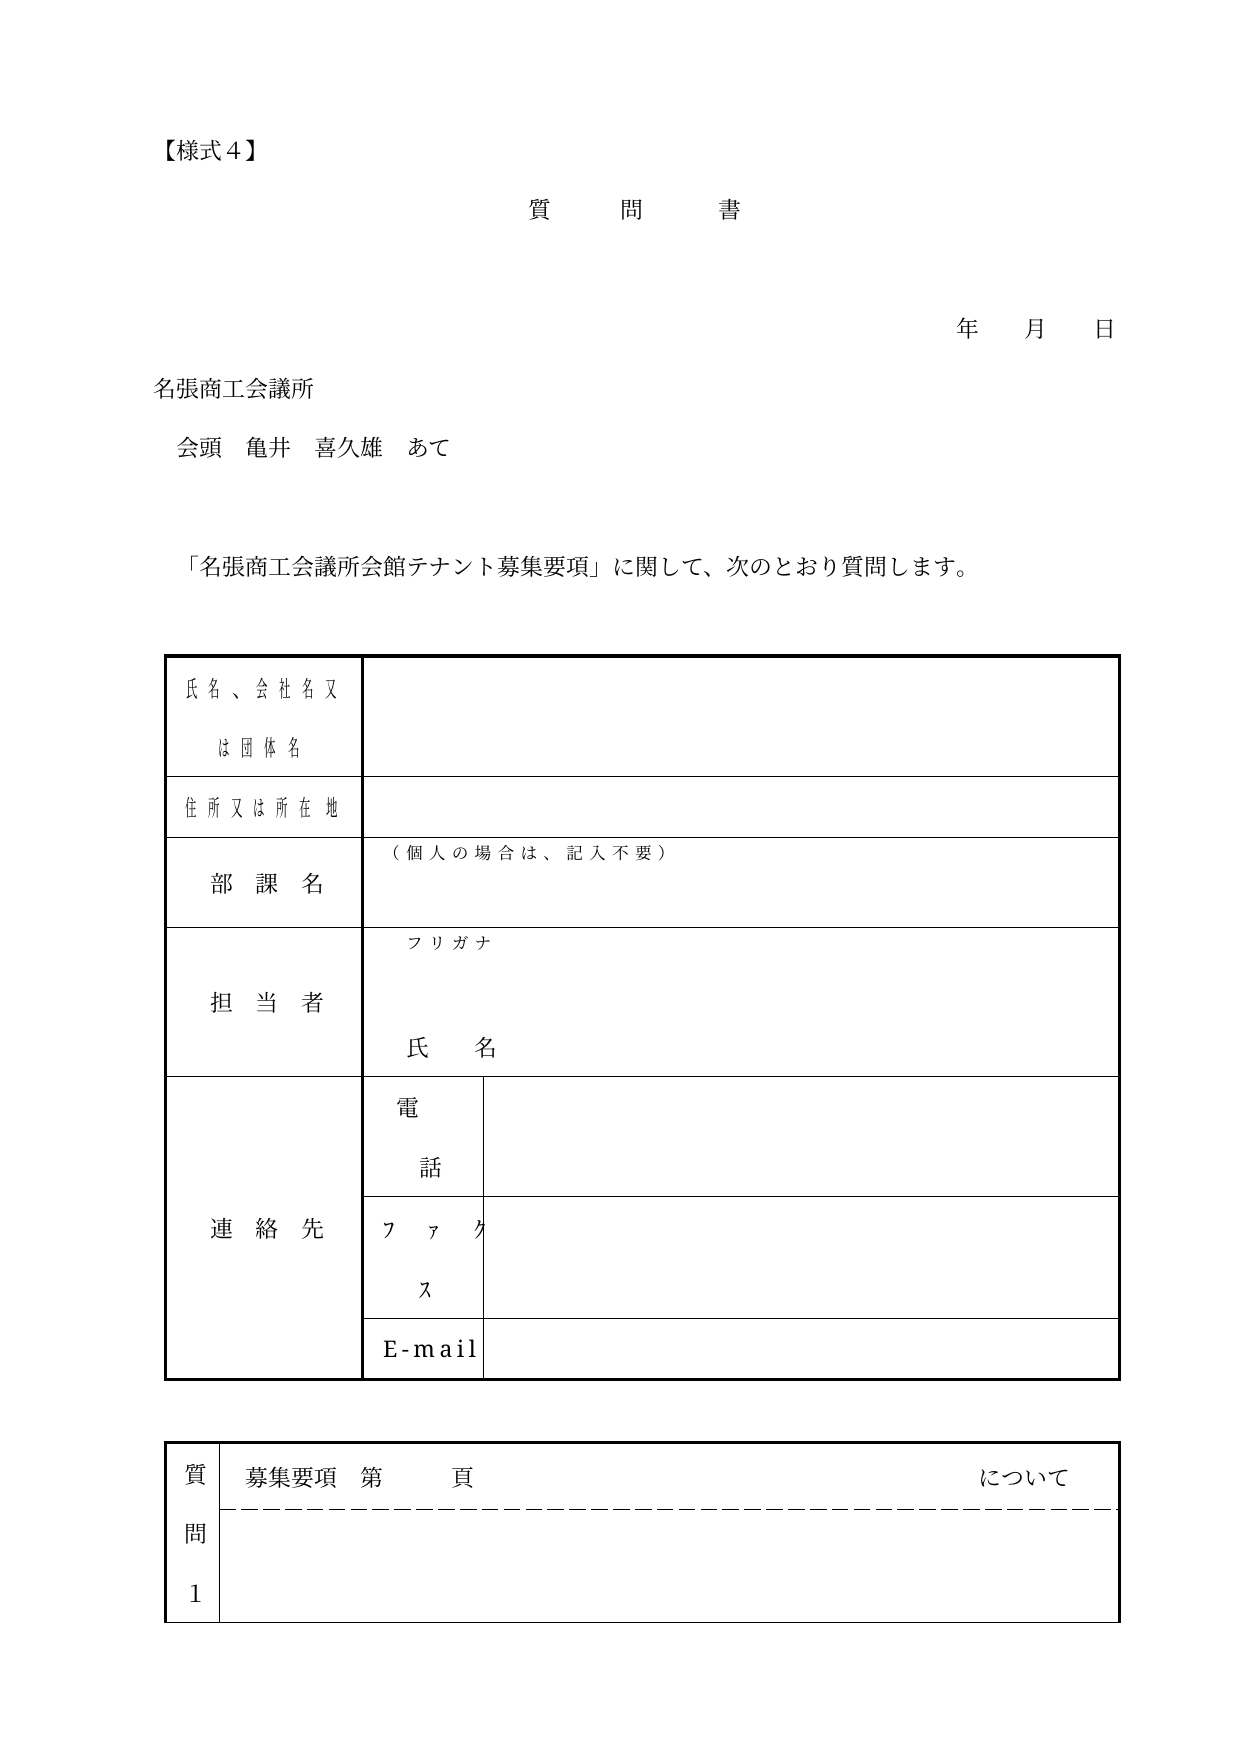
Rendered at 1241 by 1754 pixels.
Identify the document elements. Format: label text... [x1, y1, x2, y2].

table_cell [484, 1197, 1118, 1318]
table_cell [364, 777, 1118, 837]
table_header [364, 658, 1118, 776]
table_cell [484, 1319, 1118, 1378]
table_cell フリガナ 氏 名 [364, 928, 1118, 1076]
text 名張商工会議所 [154, 357, 1116, 417]
text 質 問 書 [154, 179, 1116, 239]
text 会頭 亀井 喜久雄 あて [154, 417, 1116, 476]
table_cell 連 絡 先 [167, 1077, 361, 1378]
text 【様式４】 [154, 120, 1116, 179]
table_cell [484, 1077, 1118, 1196]
table_cell 担 当 者 [167, 928, 361, 1076]
table_cell [220, 1509, 1118, 1622]
table_cell （個人の場合は、記入不要） [364, 838, 1118, 927]
text 年 月 日 [154, 298, 1116, 357]
text 「名張商工会議所会館テナント募集要項」に関して、次のとおり質問します。 [154, 536, 1116, 595]
table_cell 部 課 名 [167, 838, 361, 927]
table_header 氏名､会社名又は団体名 [167, 658, 361, 776]
table_cell 住所又は所在地 [167, 777, 361, 837]
table_cell ﾌｧｸｽ [364, 1197, 483, 1318]
table_cell E-mail [364, 1319, 483, 1378]
table_header 募集要項 第 頁 について [220, 1444, 1118, 1508]
table_cell 電話 [364, 1077, 483, 1196]
table_header 質 問 １ [167, 1444, 219, 1622]
